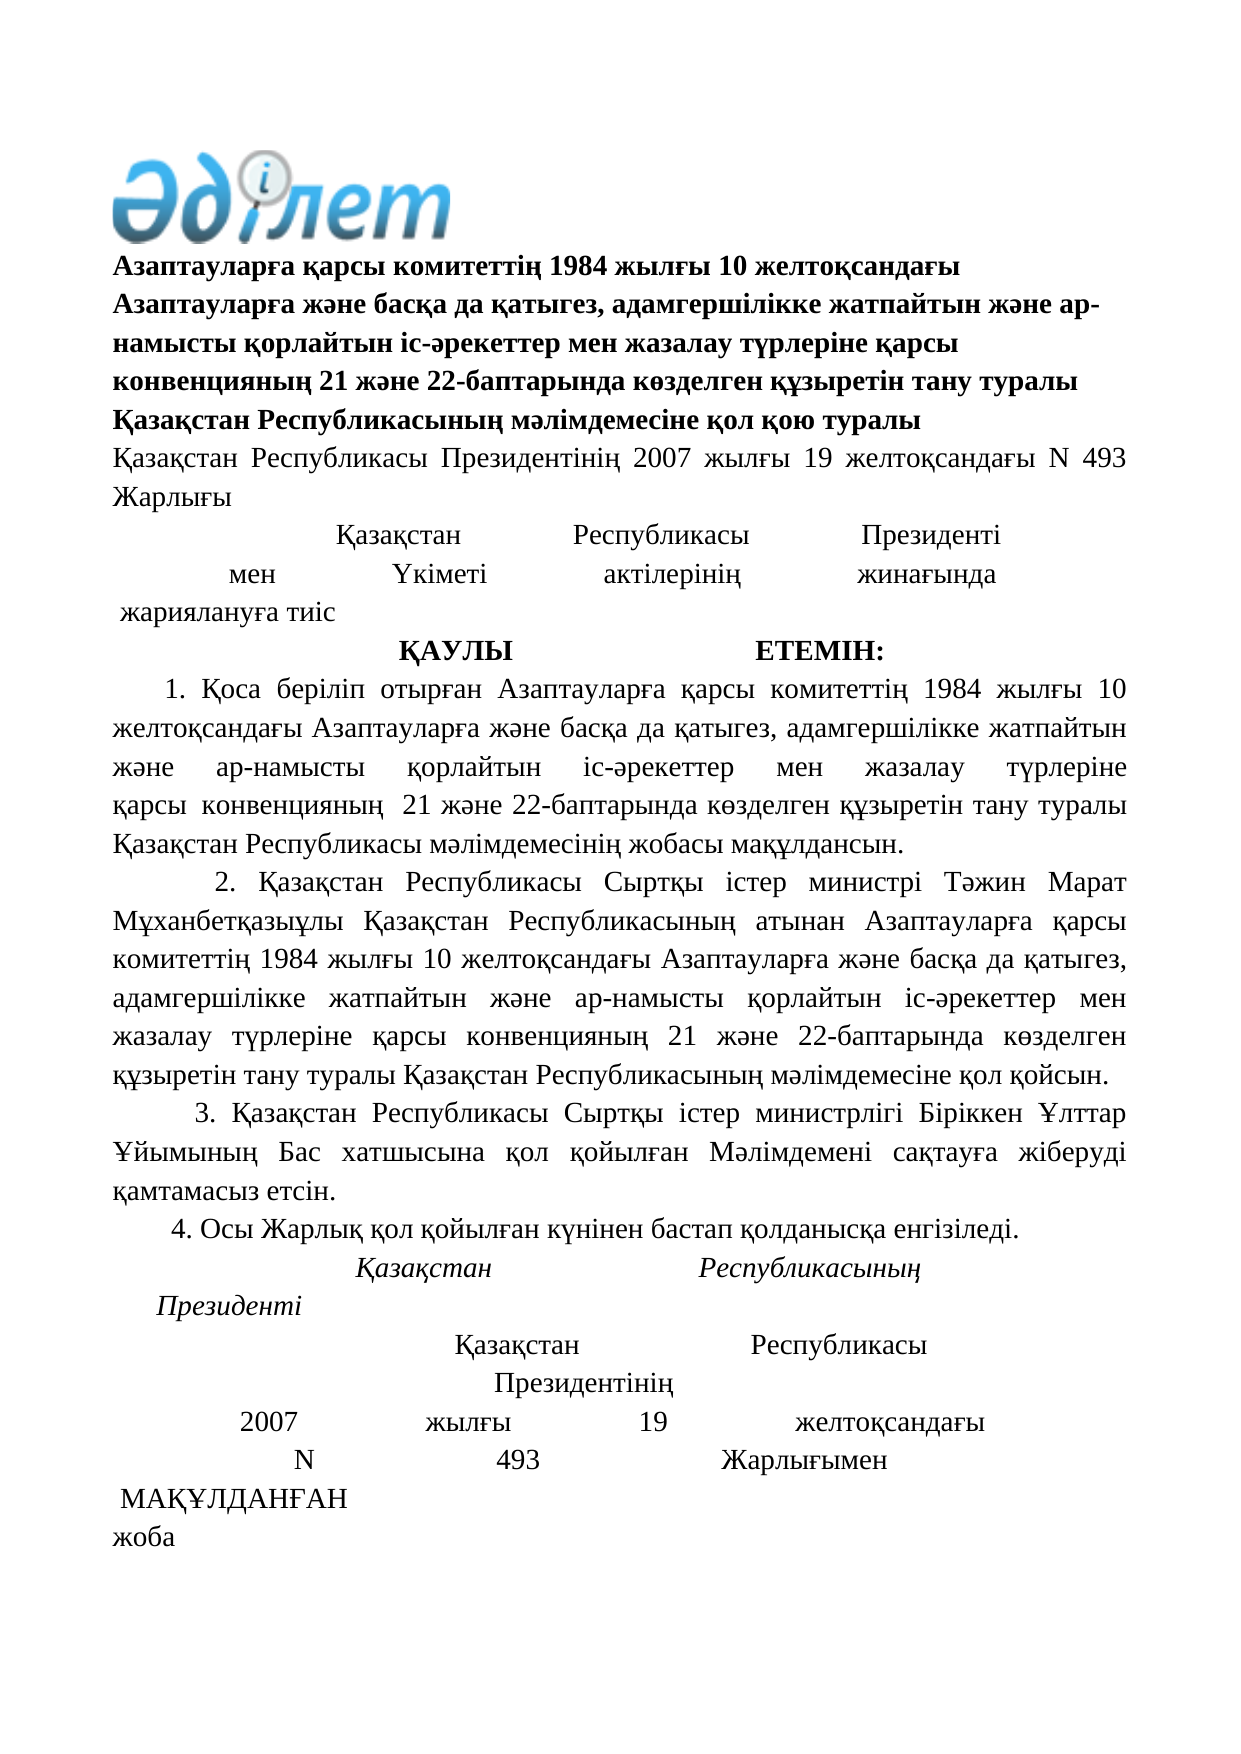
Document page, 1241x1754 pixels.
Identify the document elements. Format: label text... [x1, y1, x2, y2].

text Қазақстан Республикасы Президентінің 2007 жылғы 19 желтоқсандағы N 493 Жарлығымен МАҚҰЛДАНҒАН [112, 1327, 1128, 1514]
text ҚАУЛЫ ЕТЕМІН: 1. Қоса беріліп отырған Азаптауларға қарсы комитеттің 1984 жылғы 10 желтоқсандағы Азаптауларға және басқа да қатыгез, адамгершілікке жатпайтын және ар-намысты қорлайтын іс-әрекеттер мен жазалау түрлеріне қарсы конвенцияның 21 және 22-баптарында көзделген құзыретін тану туралы Қазақстан Республикасы мәлімдемесінің жобасы мақұлдансын. [112, 633, 1128, 859]
text 4. Осы Жарлық қол қойылған күнінен бастап қолданысқа енгізіледі. [112, 1211, 1128, 1245]
text Қазақстан Республикасының Президенті [112, 1250, 1128, 1322]
text жоба [112, 1519, 1128, 1553]
picture [112, 150, 451, 244]
text Азаптауларға қарсы комитеттің 1984 жылғы 10 желтоқсандағы Азаптауларға және басқа да қатыгез, адамгершілікке жатпайтын және ар-намысты қорлайтын іс-әрекеттер мен жазалау түрлеріне қарсы конвенцияның 21 және 22-баптарында көзделген құзыретін тану туралы Қазақстан Республикасының мәлімдемесіне қол қою туралы [112, 248, 1128, 435]
text Қазақстан Республикасы Президенті мен Үкіметі актілерінің жинағында жариялануға тиіс [112, 517, 1128, 628]
text 3. Қазақстан Республикасы Сыртқы істер министрлігі Біріккен Ұлттар Ұйымының Бас хатшысына қол қойылған Мәлімдемені сақтауға жіберуді қамтамасыз етсін. [112, 1096, 1128, 1206]
text Қазақстан Республикасы Президентінің 2007 жылғы 19 желтоқсандағы N 493 Жарлығы [112, 440, 1128, 512]
text 2. Қазақстан Республикасы Сыртқы істер министрі Тәжин Марат Мұханбетқазыұлы Қазақстан Республикасының атынан Азаптауларға қарсы комитеттің 1984 жылғы 10 желтоқсандағы Азаптауларға және басқа да қатыгез, адамгершілікке жатпайтын және ар-намысты қорлайтын іс-әрекеттер мен жазалау түрлеріне қарсы конвенцияның 21 және 22-баптарында көзделген құзыретін тану туралы Қазақстан Республикасының мәлімдемесіне қол қойсын. [112, 864, 1128, 1091]
